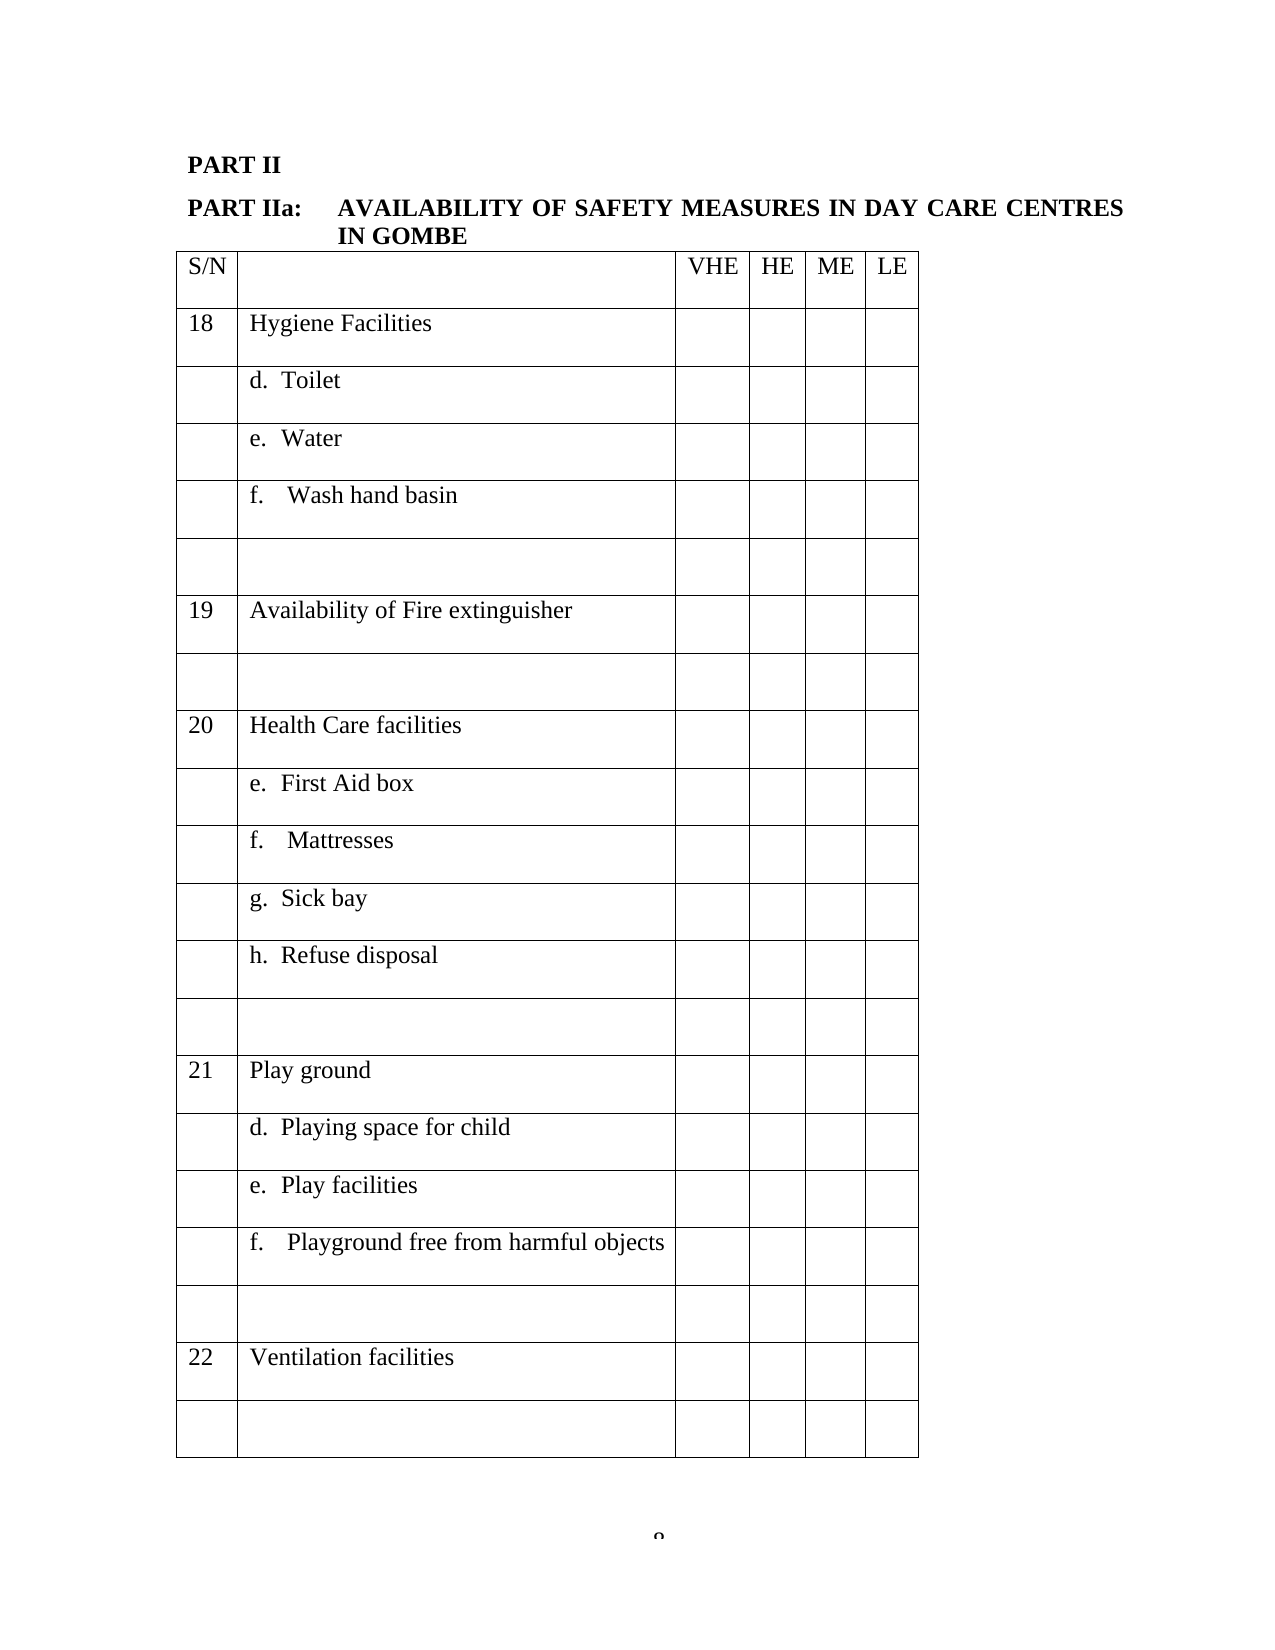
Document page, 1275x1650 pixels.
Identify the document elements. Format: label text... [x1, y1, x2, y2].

table_cell [866, 1056, 918, 1112]
table_cell [750, 941, 805, 997]
table_cell [177, 769, 237, 825]
table_cell [866, 424, 918, 480]
table_cell [866, 769, 918, 825]
table_cell [750, 424, 805, 480]
table_cell [177, 826, 237, 883]
table_cell [750, 1286, 805, 1342]
table_cell [676, 1114, 749, 1170]
table_cell [806, 1056, 865, 1112]
table_cell 18 [177, 309, 237, 366]
table_cell [676, 1171, 749, 1227]
table_cell [806, 481, 865, 538]
text PART IIa: AVAILABILITY OF SAFETY MEASURES IN DAY CARE CENTRES IN GOMBE [187, 193, 1125, 250]
table_cell [806, 1286, 865, 1342]
table_cell [806, 654, 865, 710]
table_cell [750, 596, 805, 653]
table_cell [750, 1171, 805, 1227]
table_cell [866, 711, 918, 768]
table_cell [676, 1056, 749, 1112]
table_cell [676, 481, 749, 538]
table_cell [177, 1228, 237, 1285]
table_cell e. First Aid box [238, 769, 675, 825]
table_cell [750, 711, 805, 768]
table_cell Health Care facilities [238, 711, 675, 768]
table_cell [238, 654, 675, 710]
table_cell 20 [177, 711, 237, 768]
table_cell [806, 1228, 865, 1285]
table_cell [750, 539, 805, 595]
table_cell [806, 826, 865, 883]
table_cell [676, 654, 749, 710]
table_cell [806, 1401, 865, 1457]
table_cell [676, 309, 749, 366]
table_cell [866, 1343, 918, 1399]
table_cell [750, 654, 805, 710]
table_cell [806, 769, 865, 825]
table_cell f. Wash hand basin [238, 481, 675, 538]
table_cell d. Toilet [238, 367, 675, 423]
table_cell [806, 367, 865, 423]
table_cell [750, 884, 805, 940]
table_cell [750, 1343, 805, 1399]
table_cell [806, 941, 865, 997]
table_cell [750, 1401, 805, 1457]
table_cell [866, 1228, 918, 1285]
table_cell [866, 1171, 918, 1227]
table_cell [866, 826, 918, 883]
table_cell Hygiene Facilities [238, 309, 675, 366]
table_cell f. Mattresses [238, 826, 675, 883]
table_cell [866, 999, 918, 1055]
table_cell [806, 424, 865, 480]
table_cell [676, 596, 749, 653]
table_cell [177, 654, 237, 710]
table_cell [676, 1286, 749, 1342]
table_cell [676, 999, 749, 1055]
table_cell [177, 1171, 237, 1227]
table_cell [750, 1056, 805, 1112]
table_header [238, 252, 675, 308]
table_cell [177, 539, 237, 595]
table_cell [806, 539, 865, 595]
table_cell [676, 367, 749, 423]
table_cell [750, 367, 805, 423]
table_cell [676, 1401, 749, 1457]
table_cell [866, 941, 918, 997]
table_cell d. Playing space for child [238, 1114, 675, 1170]
table_cell [177, 424, 237, 480]
table_cell Availability of Fire extinguisher [238, 596, 675, 653]
table_cell [806, 884, 865, 940]
table_header VHE [676, 252, 749, 308]
table_cell [750, 481, 805, 538]
table_cell [177, 999, 237, 1055]
table_header S/N [177, 252, 237, 308]
table_cell [806, 1114, 865, 1170]
table_cell [238, 539, 675, 595]
table_cell [866, 1401, 918, 1457]
table_cell [806, 1171, 865, 1227]
table_cell [177, 481, 237, 538]
table_cell [866, 367, 918, 423]
table_cell [238, 1401, 675, 1457]
table_cell [238, 999, 675, 1055]
table_cell e. Water [238, 424, 675, 480]
table_cell [866, 884, 918, 940]
table_cell [676, 884, 749, 940]
table_cell h. Refuse disposal [238, 941, 675, 997]
subtitle PART II [187, 150, 1231, 179]
table_cell [806, 1343, 865, 1399]
table_cell [866, 539, 918, 595]
table_header HE [750, 252, 805, 308]
table_cell g. Sick bay [238, 884, 675, 940]
table_header LE [866, 252, 918, 308]
table_cell [806, 999, 865, 1055]
table_cell [750, 769, 805, 825]
table_cell [676, 1343, 749, 1399]
table_cell Ventilation facilities [238, 1343, 675, 1399]
table_cell [750, 999, 805, 1055]
table_cell [177, 1286, 237, 1342]
table_cell [177, 1401, 237, 1457]
table_cell [676, 1228, 749, 1285]
table_cell [806, 596, 865, 653]
table_cell [866, 481, 918, 538]
table_cell [676, 711, 749, 768]
table_cell [177, 367, 237, 423]
table_cell [676, 424, 749, 480]
table_cell [866, 596, 918, 653]
table_cell [750, 1114, 805, 1170]
table_cell [750, 826, 805, 883]
table_cell [238, 1286, 675, 1342]
table_cell [177, 1114, 237, 1170]
table_cell [676, 826, 749, 883]
table_cell e. Play facilities [238, 1171, 675, 1227]
table_cell [866, 309, 918, 366]
table_cell 19 [177, 596, 237, 653]
table_cell [750, 309, 805, 366]
table_cell [676, 941, 749, 997]
table_cell [806, 309, 865, 366]
table_cell [676, 769, 749, 825]
table_cell [866, 654, 918, 710]
table_cell f. Playground free from harmful objects [238, 1228, 675, 1285]
table_cell [866, 1286, 918, 1342]
table_cell [676, 539, 749, 595]
table_cell [750, 1228, 805, 1285]
table_cell 21 [177, 1056, 237, 1112]
table_cell [177, 941, 237, 997]
table_header ME [806, 252, 865, 308]
table_cell [177, 884, 237, 940]
table_cell Play ground [238, 1056, 675, 1112]
table_cell 22 [177, 1343, 237, 1399]
table_cell [806, 711, 865, 768]
table_cell [866, 1114, 918, 1170]
